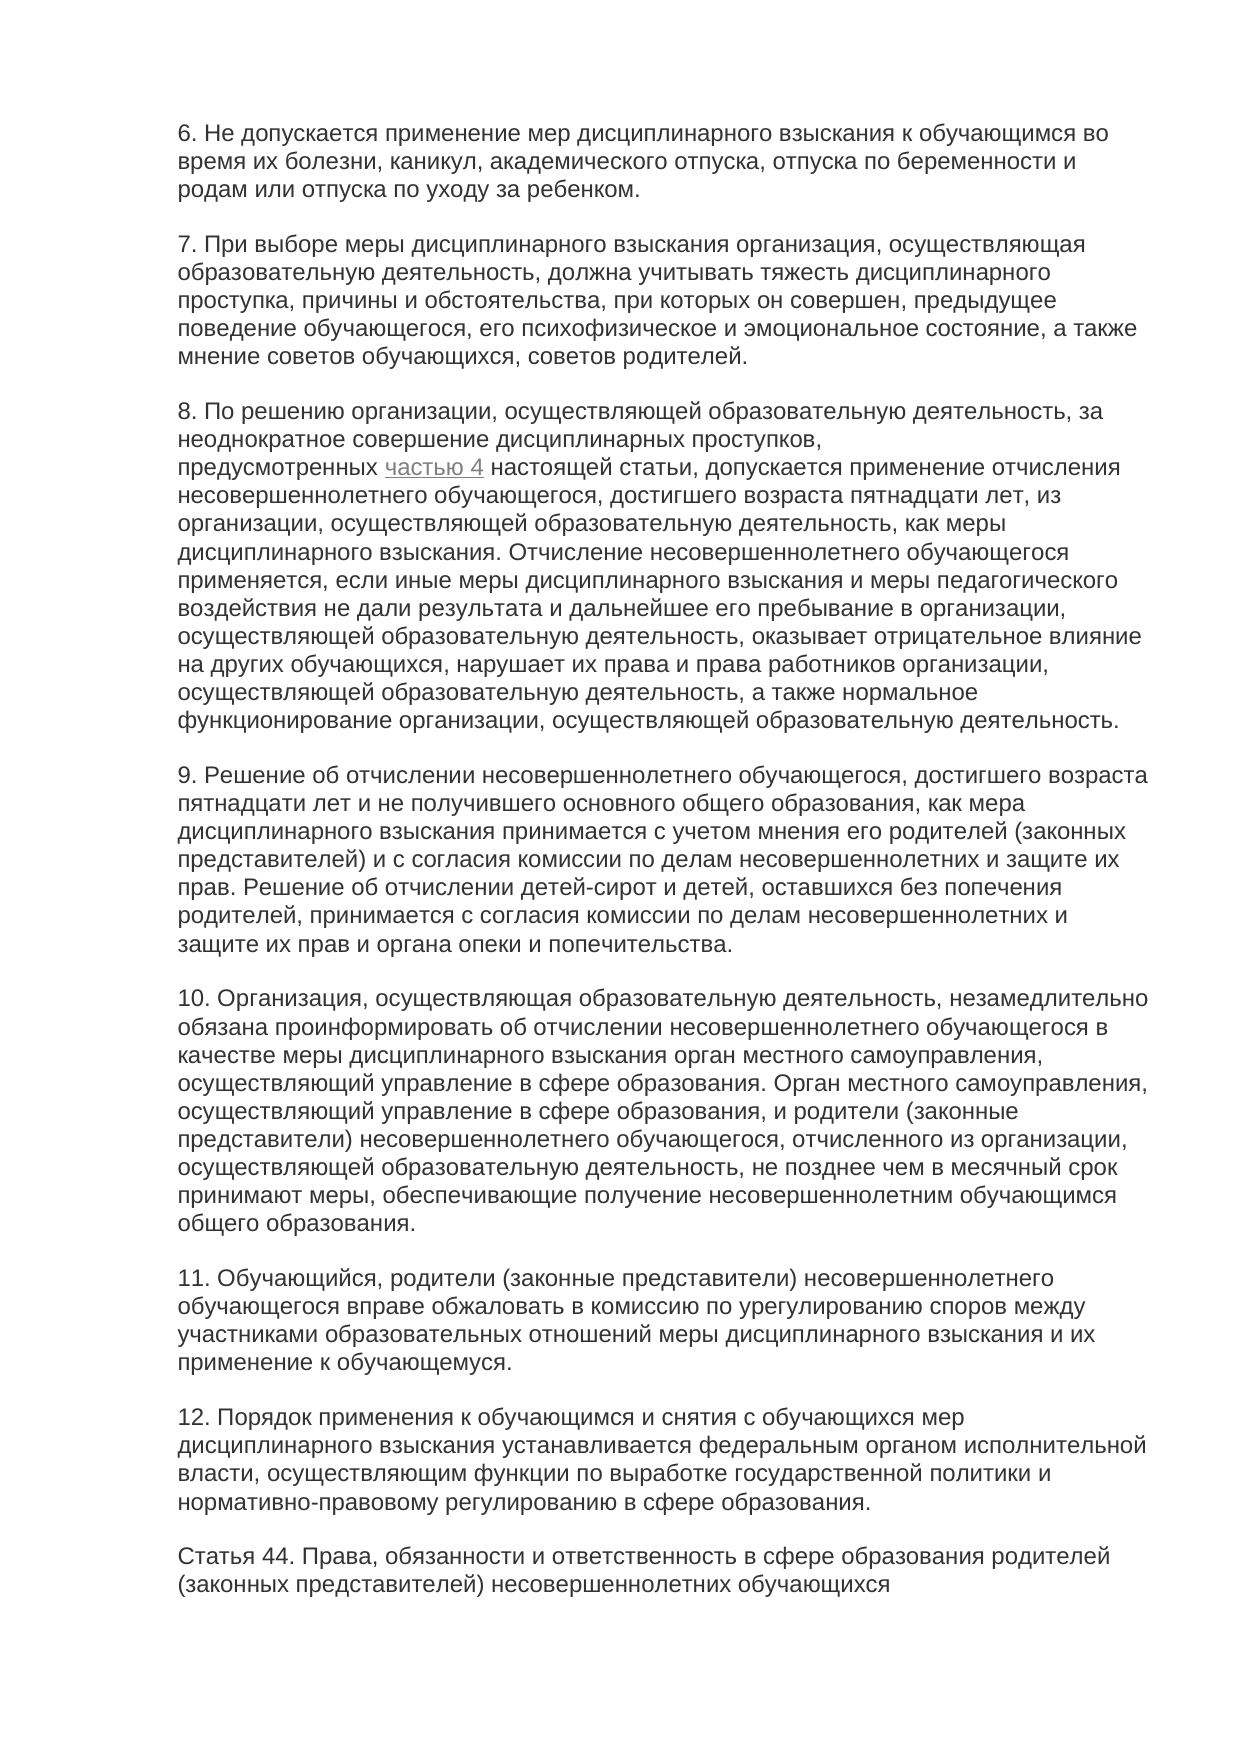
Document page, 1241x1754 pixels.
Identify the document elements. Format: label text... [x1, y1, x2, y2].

text 8. По решению организации, осуществляющей образовательную деятельность, за неоднократное совершение дисциплинарных проступков, предусмотренных частью 4 настоящей статьи, допускается применение отчисления несовершеннолетнего обучающегося, достигшего возраста пятнадцати лет, из организации, осуществляющей образовательную деятельность, как меры дисциплинарного взыскания. Отчисление несовершеннолетнего обучающегося применяется, если иные меры дисциплинарного взыскания и меры педагогического воздействия не дали результата и дальнейшее его пребывание в организации, осуществляющей образовательную деятельность, оказывает отрицательное влияние на других обучающихся, нарушает их права и права работников организации, осуществляющей образовательную деятельность, а также нормальное функционирование организации, осуществляющей образовательную деятельность. [177, 396, 1152, 734]
text 10. Организация, осуществляющая образовательную деятельность, незамедлительно обязана проинформировать об отчислении несовершеннолетнего обучающегося в качестве меры дисциплинарного взыскания орган местного самоуправления, осуществляющий управление в сфере образования. Орган местного самоуправления, осуществляющий управление в сфере образования, и родители (законные представители) несовершеннолетнего обучающегося, отчисленного из организации, осуществляющей образовательную деятельность, не позднее чем в месячный срок принимают меры, обеспечивающие получение несовершеннолетним обучающимся общего образования. [177, 984, 1152, 1237]
text 12. Порядок применения к обучающимся и снятия с обучающихся мер дисциплинарного взыскания устанавливается федеральным органом исполнительной власти, осуществляющим функции по выработке государственной политики и нормативно-правовому регулированию в сфере образования. [177, 1402, 1152, 1515]
text 6. Не допускается применение мер дисциплинарного взыскания к обучающимся во время их болезни, каникул, академического отпуска, отпуска по беременности и родам или отпуска по уходу за ребенком. [177, 118, 1152, 202]
text 9. Решение об отчислении несовершеннолетнего обучающегося, достигшего возраста пятнадцати лет и не получившего основного общего образования, как мера дисциплинарного взыскания принимается с учетом мнения его родителей (законных представителей) и с согласия комиссии по делам несовершеннолетних и защите их прав. Решение об отчислении детей-сирот и детей, оставшихся без попечения родителей, принимается с согласия комиссии по делам несовершеннолетних и защите их прав и органа опеки и попечительства. [177, 760, 1152, 957]
text Статья 44. Права, обязанности и ответственность в сфере образования родителей (законных представителей) несовершеннолетних обучающихся [177, 1542, 1152, 1598]
text 11. Обучающийся, родители (законные представители) несовершеннолетнего обучающегося вправе обжаловать в комиссию по урегулированию споров между участниками образовательных отношений меры дисциплинарного взыскания и их применение к обучающемуся. [177, 1263, 1152, 1376]
text 7. При выборе меры дисциплинарного взыскания организация, осуществляющая образовательную деятельность, должна учитывать тяжесть дисциплинарного проступка, причины и обстоятельства, при которых он совершен, предыдущее поведение обучающегося, его психофизическое и эмоциональное состояние, а также мнение советов обучающихся, советов родителей. [177, 229, 1152, 370]
